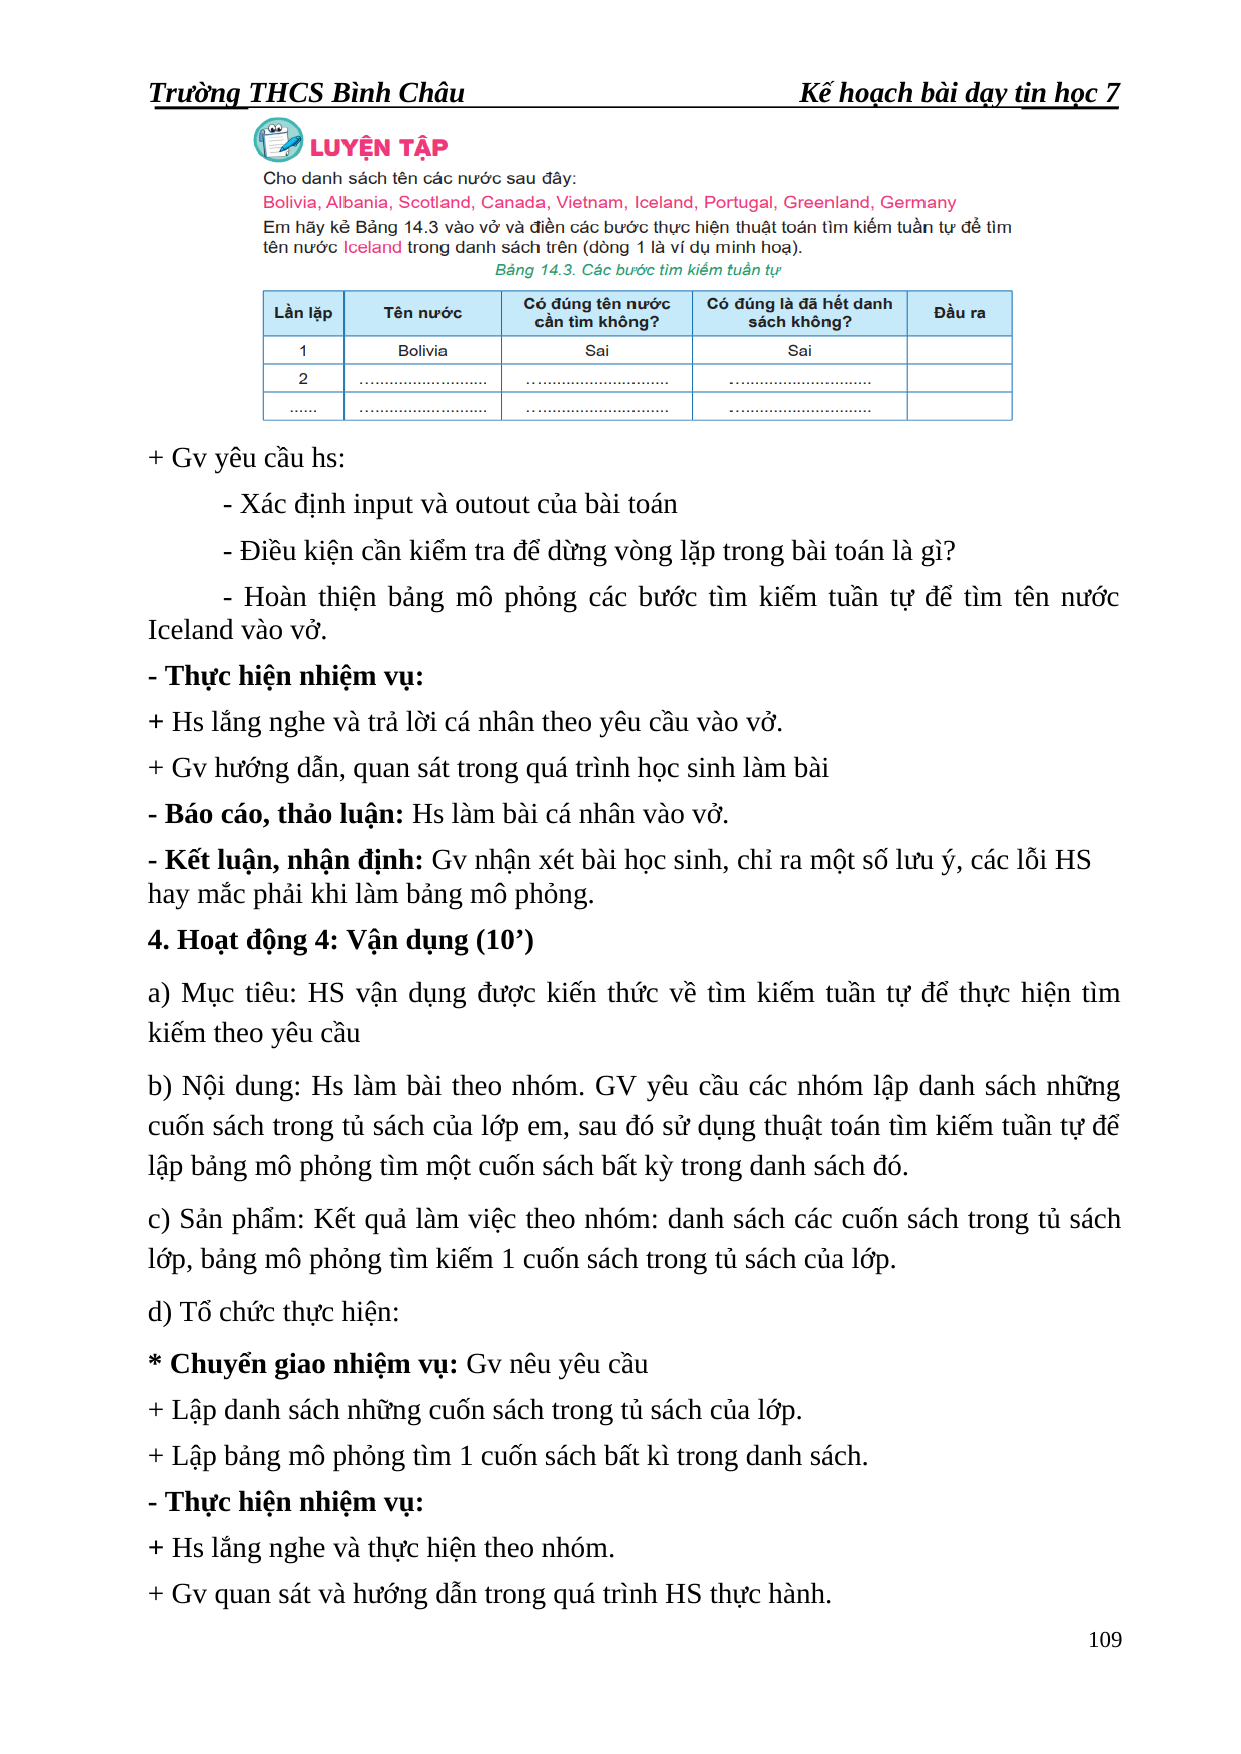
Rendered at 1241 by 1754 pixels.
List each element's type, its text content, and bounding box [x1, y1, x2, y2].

text - Thực hiện nhiệm vụ: [148, 1484, 1122, 1518]
text - Điều kiện cần kiểm tra để dừng vòng lặp trong bài toán là gì? [148, 533, 1122, 566]
text * Chuyển giao nhiệm vụ: Gv nêu yêu cầu [148, 1346, 1122, 1380]
text + Gv quan sát và hướng dẫn trong quá trình HS thực hành. [148, 1577, 1122, 1610]
text c) Sản phẩm: Kết quả làm việc theo nhóm: danh sách các cuốn sách trong tủ sách lớp, bảng mô phỏng tìm kiếm 1 cuốn sách trong tủ sách của lớp. [148, 1201, 1122, 1274]
text + Lập danh sách những cuốn sách trong tủ sách của lớp. [148, 1392, 1122, 1426]
text + Lập bảng mô phỏng tìm 1 cuốn sách bất kì trong danh sách. [148, 1438, 1122, 1472]
text - Hoàn thiện bảng mô phỏng các bước tìm kiếm tuần tự để tìm tên nước Iceland vào vở. [148, 579, 1122, 646]
text - Kết luận, nhận định: Gv nhận xét bài học sinh, chỉ ra một số lưu ý, các lỗi HS hay mắc phải khi làm bảng mô phỏng. [148, 842, 1122, 909]
text - Thực hiện nhiệm vụ: [148, 658, 1122, 692]
picture [248, 108, 1022, 429]
text + Hs lắng nghe và thực hiện theo nhóm. [148, 1531, 1122, 1564]
text b) Nội dung: Hs làm bài theo nhóm. GV yêu cầu các nhóm lập danh sách những cuốn sách trong tủ sách của lớp em, sau đó sử dụng thuật toán tìm kiếm tuần tự để lập bảng mô phỏng tìm một cuốn sách bất kỳ trong danh sách đó. [148, 1068, 1122, 1182]
text + Gv hướng dẫn, quan sát trong quá trình học sinh làm bài [148, 750, 1122, 784]
text - Báo cáo, thảo luận: Hs làm bài cá nhân vào vở. [148, 796, 1122, 830]
text + Gv yêu cầu hs: [148, 441, 1122, 474]
text d) Tổ chức thực hiện: [148, 1294, 1122, 1327]
text a) Mục tiêu: HS vận dụng được kiến thức về tìm kiếm tuần tự để thực hiện tìm kiếm theo yêu cầu [148, 975, 1122, 1048]
text - Xác định input và outout của bài toán [148, 487, 1122, 520]
text 4. Hoạt động 4: Vận dụng (10’) [148, 922, 1122, 956]
text + Hs lắng nghe và trả lời cá nhân theo yêu cầu vào vở. [148, 704, 1122, 738]
